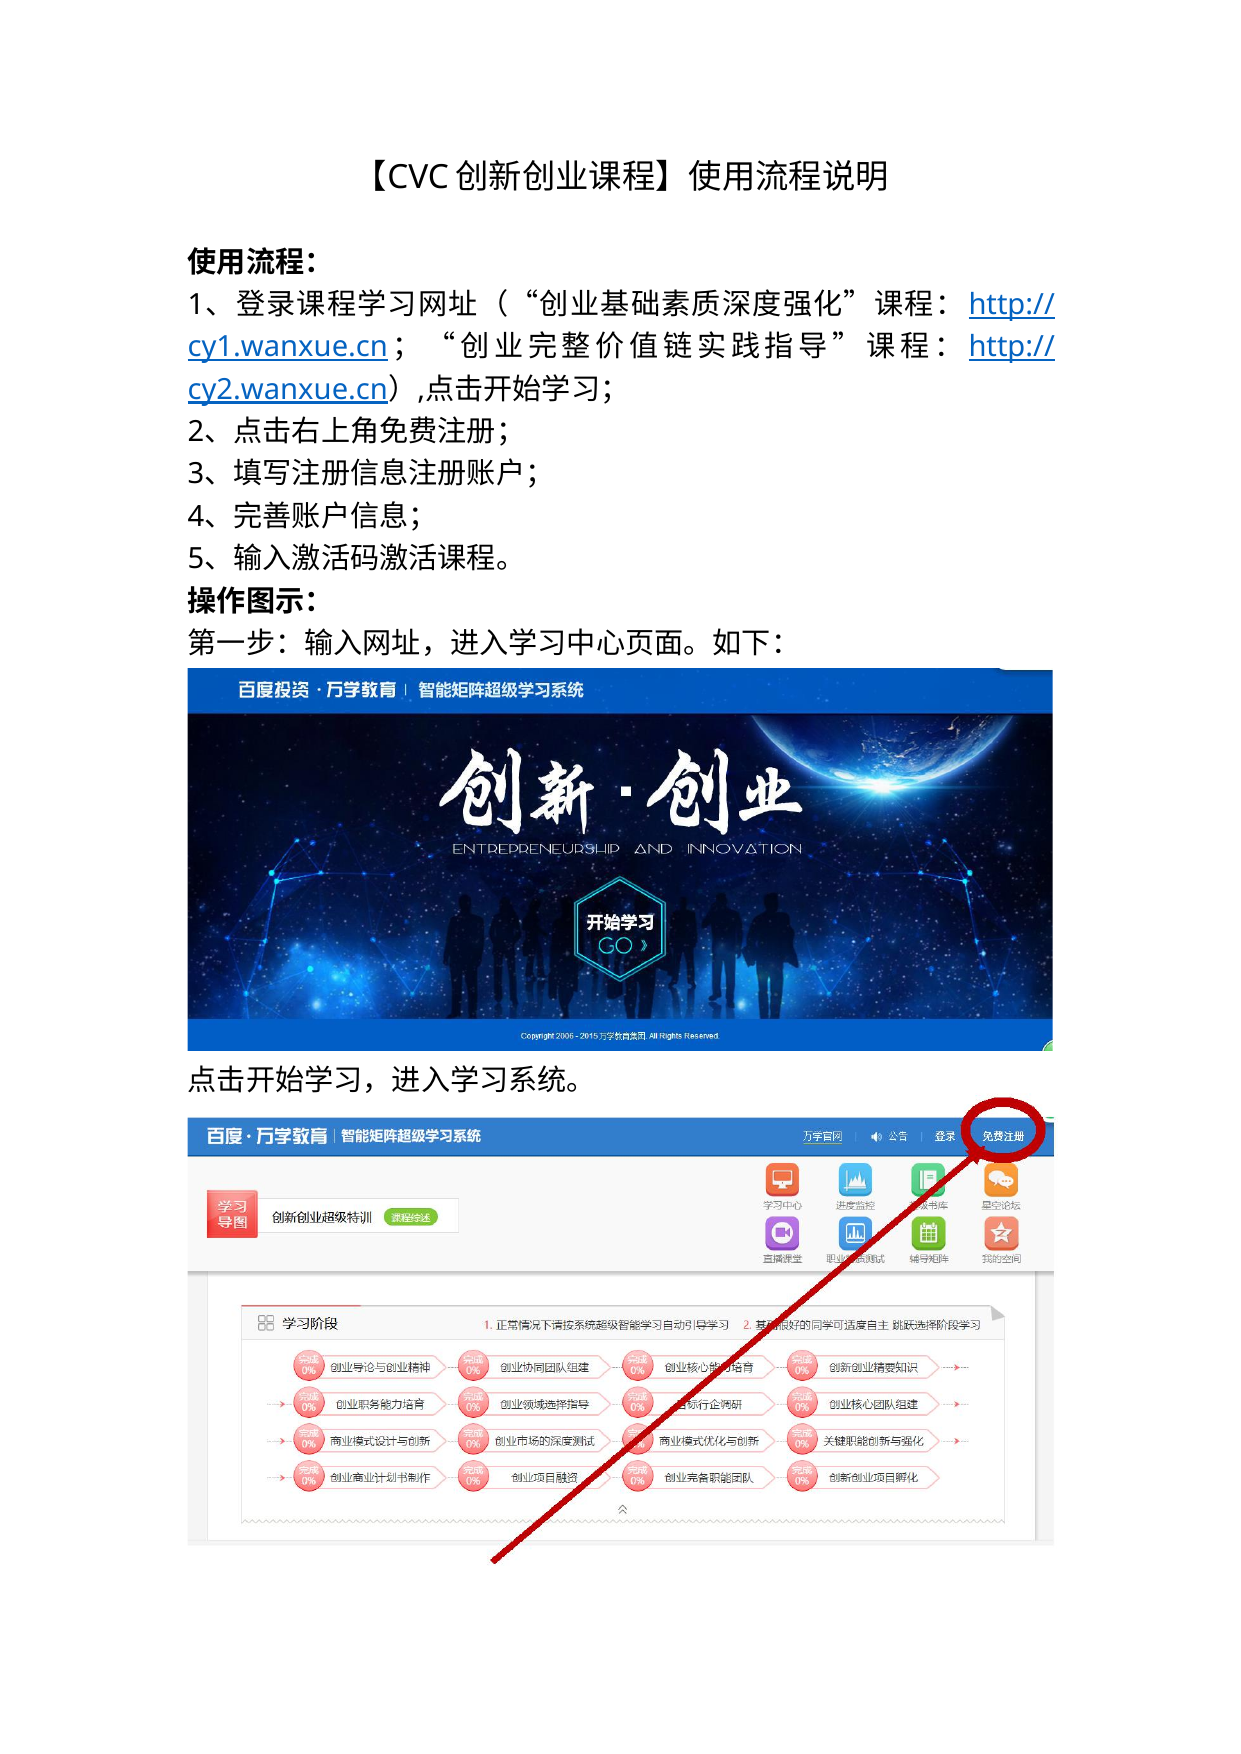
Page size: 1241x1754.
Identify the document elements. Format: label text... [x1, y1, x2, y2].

text 5、输入激活码激活课程。 [187, 535, 1055, 577]
text 1、登录课程学习网址（“创业基础素质深度强化”课程：http://cy1.wanxue.cn；“创业完整价值链实践指导”课程：http://cy2.wanxue.cn）,点击开始学习； [187, 280, 1055, 408]
text 【CVC创新创业课程】使用流程说明 [187, 150, 1055, 198]
picture [187, 1082, 1059, 1566]
text 操作图示： [187, 577, 1055, 619]
picture [187, 668, 1053, 1051]
text 第一步：输入网址，进入学习中心页面。如下： [187, 619, 1055, 662]
text 使用流程： [187, 238, 1055, 280]
text 4、完善账户信息； [187, 492, 1055, 535]
text 3、填写注册信息注册账户； [187, 450, 1055, 492]
text 2、点击右上角免费注册； [187, 408, 1055, 450]
text 点击开始学习，进入学习系统。 [187, 1057, 1055, 1099]
